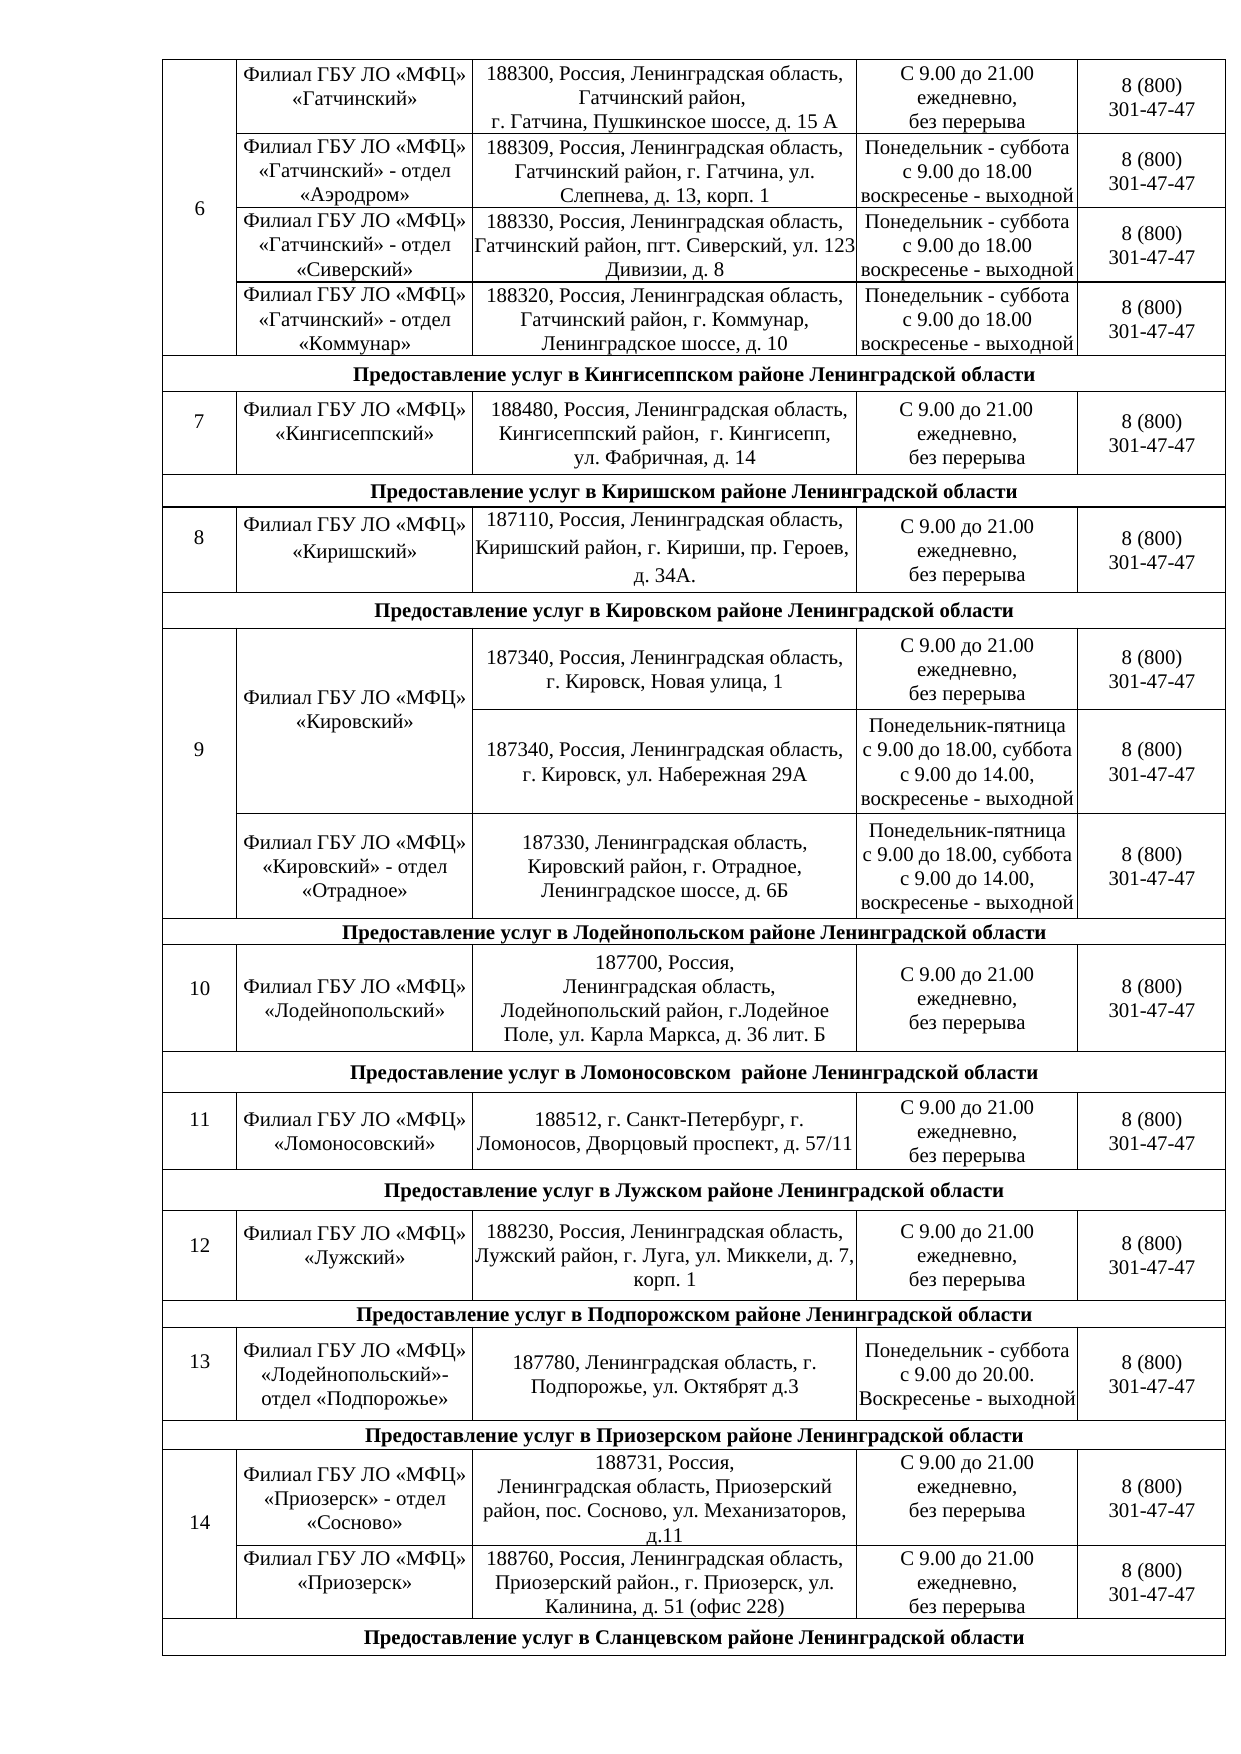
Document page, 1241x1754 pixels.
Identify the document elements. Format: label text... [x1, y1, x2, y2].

table_cell Филиал ГБУ ЛО «МФЦ» «Лодейнопольский» [237, 945, 472, 1051]
table_cell 11 [163, 1093, 236, 1168]
table_cell 8 (800) 301-47-47 [1078, 60, 1225, 133]
table_cell Филиал ГБУ ЛО «МФЦ» «Гатчинский» - отдел «Сиверский» [237, 208, 472, 281]
table_cell 7 [163, 392, 236, 474]
table_cell 8 (800) 301-47-47 [1078, 1328, 1225, 1419]
table_cell 8 (800) 301-47-47 [1078, 283, 1225, 355]
table_cell Понедельник - суббота с 9.00 до 20.00. Воскресенье - выходной [857, 1328, 1077, 1419]
table_cell 6 [163, 60, 236, 355]
table_cell Филиал ГБУ ЛО «МФЦ» «Приозерск» [237, 1546, 472, 1618]
table_cell 187700, Россия, Ленинградская область, Лодейнопольский район, г.Лодейное Поле, ул. Карла Маркса, д. 36 лит. Б [473, 945, 856, 1051]
table_cell 13 [163, 1328, 236, 1419]
table_cell Понедельник - суббота с 9.00 до 18.00 воскресенье - выходной [857, 208, 1077, 281]
table_cell С 9.00 до 21.00 ежедневно, без перерыва [857, 508, 1077, 592]
table_cell Понедельник-пятница с 9.00 до 18.00, суббота с 9.00 до 14.00, воскресенье - выходной [857, 814, 1077, 918]
table_cell 188760, Россия, Ленинградская область, Приозерский район., г. Приозерск, ул. Калинина, д. 51 (офис 228) [473, 1546, 856, 1618]
table_cell 8 (800) 301-47-47 [1078, 1093, 1225, 1168]
table_cell Понедельник - суббота с 9.00 до 18.00 воскресенье - выходной [857, 283, 1077, 355]
table_cell Филиал ГБУ ЛО «МФЦ» «Гатчинский» - отдел «Коммунар» [237, 283, 472, 355]
table_cell 12 [163, 1211, 236, 1300]
table_cell Понедельник-пятница с 9.00 до 18.00, суббота с 9.00 до 14.00, воскресенье - выходной [857, 710, 1077, 813]
table_cell 10 [163, 945, 236, 1051]
table_cell 9 [163, 629, 236, 918]
table_cell Филиал ГБУ ЛО «МФЦ» «Лужский» [237, 1211, 472, 1300]
table_cell Предоставление услуг в Кингисеппском районе Ленинградской области [163, 356, 1225, 391]
table_cell Предоставление услуг в Подпорожском районе Ленинградской области [163, 1301, 1225, 1327]
table_cell Предоставление услуг в Киришском районе Ленинградской области [163, 475, 1225, 506]
table_cell Филиал ГБУ ЛО «МФЦ» «Кировский» [237, 629, 472, 813]
table_cell Филиал ГБУ ЛО «МФЦ» «Гатчинский» - отдел «Аэродром» [237, 134, 472, 207]
table_cell 8 (800) 301-47-47 [1078, 1546, 1225, 1618]
table_cell 188512, г. Санкт-Петербург, г. Ломоносов, Дворцовый проспект, д. 57/11 [473, 1093, 856, 1168]
table_cell Понедельник - суббота с 9.00 до 18.00 воскресенье - выходной [857, 134, 1077, 207]
table_cell 8 (800) 301-47-47 [1078, 208, 1225, 281]
table_cell С 9.00 до 21.00 ежедневно, без перерыва [857, 629, 1077, 709]
table_cell С 9.00 до 21.00 ежедневно, без перерыва [857, 1450, 1077, 1545]
table_cell 8 (800) 301-47-47 [1078, 392, 1225, 474]
table_cell Предоставление услуг в Сланцевском районе Ленинградской области [163, 1619, 1225, 1655]
table_cell 8 (800) 301-47-47 [1078, 1211, 1225, 1300]
table_cell Филиал ГБУ ЛО «МФЦ» «Киришский» [237, 508, 472, 592]
table_cell С 9.00 до 21.00 ежедневно, без перерыва [857, 1211, 1077, 1300]
table_cell Предоставление услуг в Кировском районе Ленинградской области [163, 593, 1225, 628]
table_cell Филиал ГБУ ЛО «МФЦ» «Кировский» - отдел «Отрадное» [237, 814, 472, 918]
table_cell 8 (800) 301-47-47 [1078, 508, 1225, 592]
table_cell Филиал ГБУ ЛО «МФЦ» «Приозерск» - отдел «Сосново» [237, 1450, 472, 1545]
table_cell 187780, Ленинградская область, г. Подпорожье, ул. Октябрят д.3 [473, 1328, 856, 1419]
table_cell 8 (800) 301-47-47 [1078, 134, 1225, 207]
table_cell 8 (800) 301-47-47 [1078, 710, 1225, 813]
table_cell 187110, Россия, Ленинградская область, Киришский район, г. Кириши, пр. Героев, д. 34А. [473, 508, 856, 592]
table_cell 187340, Россия, Ленинградская область, г. Кировск, Новая улица, 1 [473, 629, 856, 709]
table_cell С 9.00 до 21.00 ежедневно, без перерыва [857, 392, 1077, 474]
table_cell Предоставление услуг в Ломоносовском районе Ленинградской области [163, 1052, 1225, 1092]
table_cell 187330, Ленинградская область, Кировский район, г. Отрадное, Ленинградское шоссе, д. 6Б [473, 814, 856, 918]
table_cell 8 (800) 301-47-47 [1078, 945, 1225, 1051]
table_cell С 9.00 до 21.00 ежедневно, без перерыва [857, 1093, 1077, 1168]
table_cell 8 (800) 301-47-47 [1078, 629, 1225, 709]
table_cell 8 (800) 301-47-47 [1078, 1450, 1225, 1545]
table_cell Предоставление услуг в Лодейнопольском районе Ленинградской области [163, 919, 1225, 944]
table_cell Филиал ГБУ ЛО «МФЦ» «Лодейнопольский»-отдел «Подпорожье» [237, 1328, 472, 1419]
table_cell С 9.00 до 21.00 ежедневно, без перерыва [857, 60, 1077, 133]
table_cell 187340, Россия, Ленинградская область, г. Кировск, ул. Набережная 29А [473, 710, 856, 813]
table_cell Предоставление услуг в Лужском районе Ленинградской области [163, 1170, 1225, 1210]
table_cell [857, 1546, 1077, 1618]
table_cell 14 [163, 1450, 236, 1618]
table_cell 8 (800) 301-47-47 [1078, 814, 1225, 918]
table_cell С 9.00 до 21.00 ежедневно, без перерыва [857, 945, 1077, 1051]
table_cell 8 [163, 508, 236, 592]
table_cell Предоставление услуг в Приозерском районе Ленинградской области [163, 1421, 1225, 1449]
table_cell 188731, Россия, Ленинградская область, Приозерский район, пос. Сосново, ул. Механизаторов, д.11 [473, 1450, 856, 1545]
table_cell Филиал ГБУ ЛО «МФЦ» «Кингисеппский» [237, 392, 472, 474]
table_cell Филиал ГБУ ЛО «МФЦ» «Ломоносовский» [237, 1093, 472, 1168]
table_cell Филиал ГБУ ЛО «МФЦ» «Гатчинский» [237, 60, 472, 133]
table_cell 188480, Россия, Ленинградская область, Кингисеппский район, г. Кингисепп, ул. Фабричная, д. 14 [473, 392, 856, 474]
table_cell 188230, Россия, Ленинградская область, Лужский район, г. Луга, ул. Миккели, д. 7, корп. 1 [473, 1211, 856, 1300]
